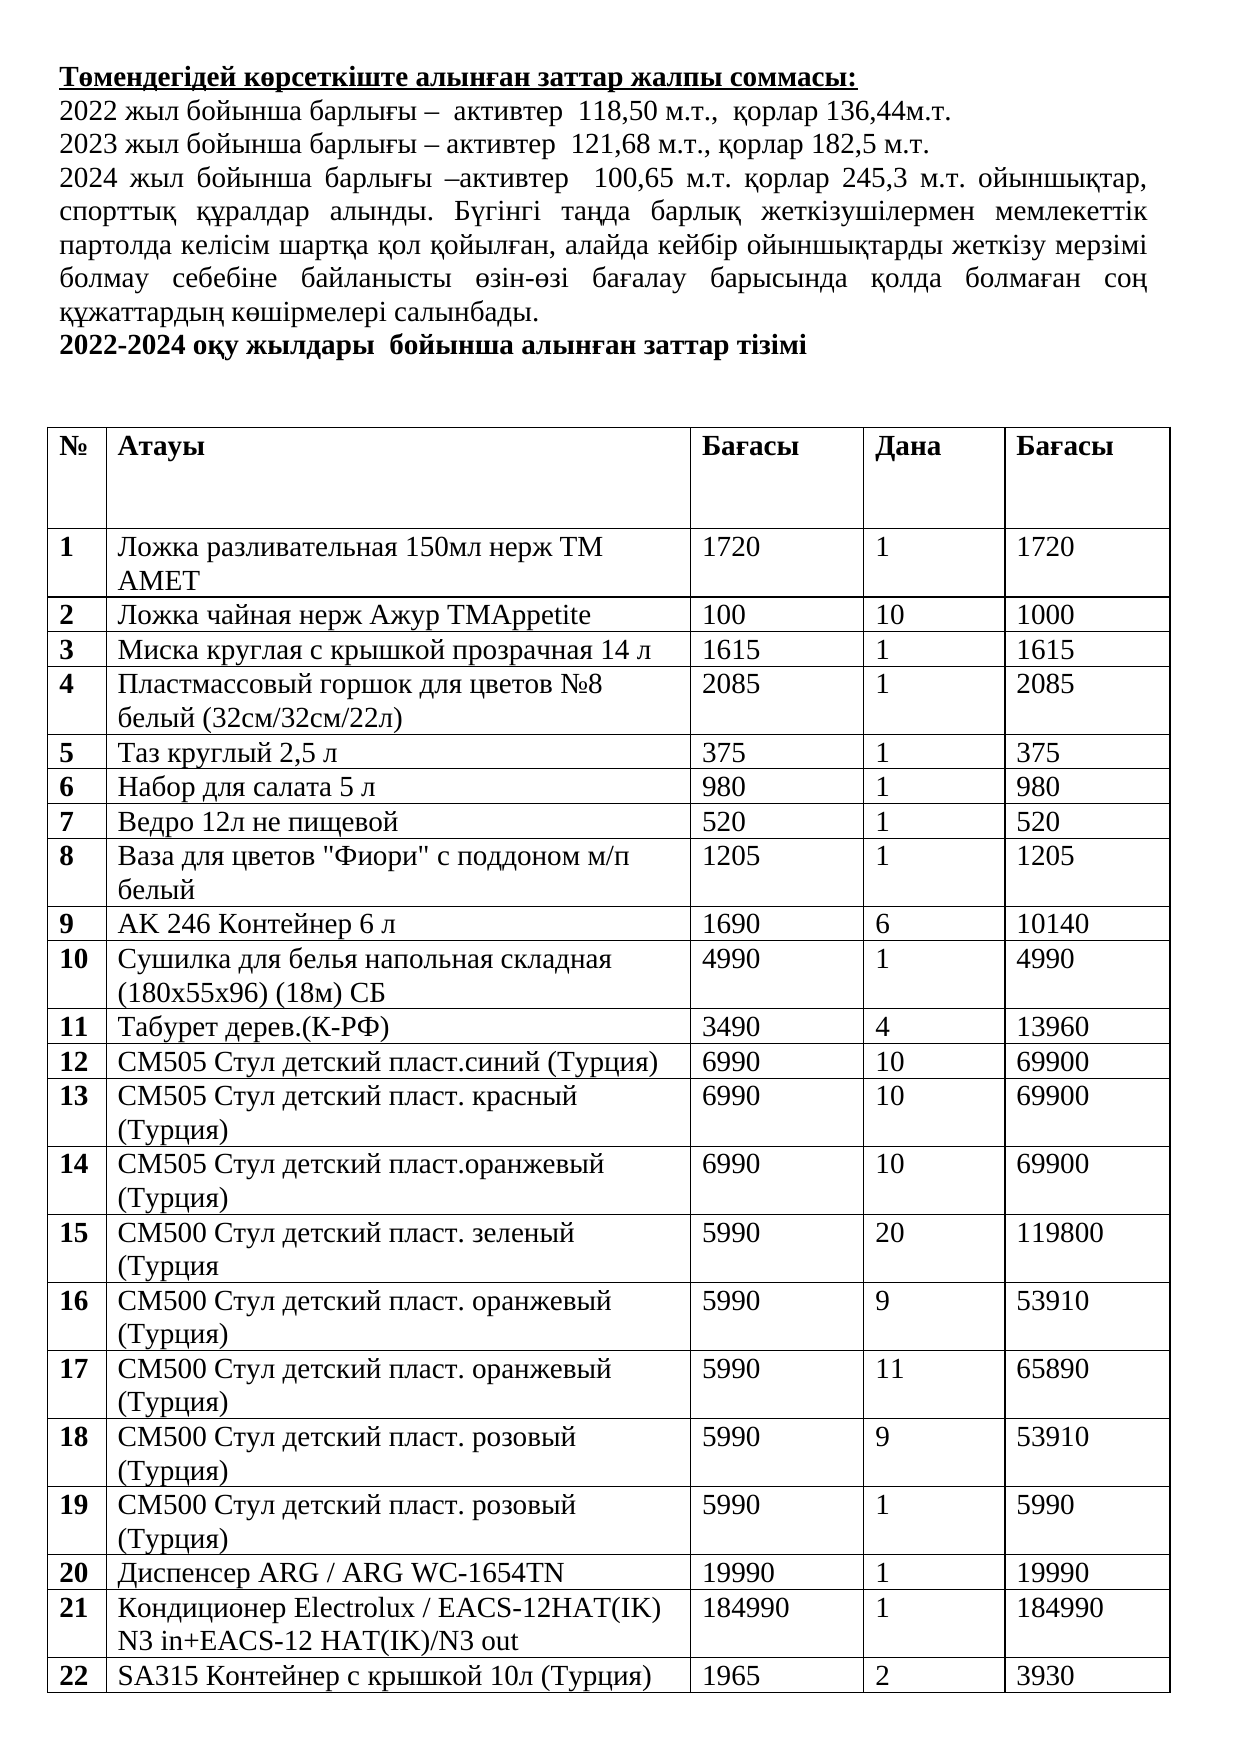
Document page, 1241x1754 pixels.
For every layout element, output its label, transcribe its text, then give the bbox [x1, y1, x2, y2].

table_cell Набор для салата 5 л [107, 769, 690, 803]
table_cell 1 [864, 1487, 1004, 1554]
table_cell 1720 [1006, 529, 1169, 596]
table_cell 5990 [691, 1283, 863, 1350]
table_cell Кондиционер Electrolux / EACS-12HAT(IK) N3 in+EACS-12 HAT(IK)/N3 out [107, 1590, 690, 1657]
table_cell 9 [864, 1419, 1004, 1486]
table_cell 17 [48, 1351, 106, 1418]
table_cell AK 246 Контейнер 6 л [107, 907, 690, 940]
text 2022 жыл бойынша барлығы – активтер 118,50 м.т., қорлар 136,44м.т. [59, 93, 1148, 126]
table_cell 1615 [691, 632, 863, 666]
table_cell 980 [1006, 769, 1169, 803]
table_cell 1690 [691, 907, 863, 940]
table_cell 4990 [691, 941, 863, 1008]
table_cell 1 [864, 839, 1004, 906]
table_cell 1 [864, 667, 1004, 734]
table_cell 1720 [691, 529, 863, 596]
table_cell 9 [48, 907, 106, 940]
table_cell 14 [48, 1147, 106, 1214]
table_header Бағасы [1006, 428, 1169, 528]
table_cell 19990 [1006, 1555, 1169, 1589]
table_cell Ведро 12л не пищевой [107, 804, 690, 837]
table_cell 10 [864, 1044, 1004, 1077]
table_cell 69900 [1006, 1147, 1169, 1214]
table_cell 10 [864, 1147, 1004, 1214]
table_cell CM500 Стул детский пласт. зеленый (Турция [107, 1215, 690, 1282]
table_cell 20 [48, 1555, 106, 1589]
table_header Атауы [107, 428, 690, 528]
table_cell 375 [1006, 735, 1169, 768]
table_cell 375 [691, 735, 863, 768]
table_cell 1 [864, 769, 1004, 803]
table_cell CM500 Стул детский пласт. оранжевый (Турция) [107, 1351, 690, 1418]
table_cell 5990 [691, 1351, 863, 1418]
table_cell 4 [864, 1009, 1004, 1043]
table_cell Ложка разливательная 150мл нерж ТМ АМЕТ [107, 529, 690, 596]
table_cell 10 [48, 941, 106, 1008]
table_cell 4990 [1006, 941, 1169, 1008]
table_cell 9 [864, 1283, 1004, 1350]
table_cell Ваза для цветов "Фиори" с поддоном м/п белый [107, 839, 690, 906]
table_cell 520 [1006, 804, 1169, 837]
table_cell 1 [864, 941, 1004, 1008]
table_cell 6990 [691, 1147, 863, 1214]
text Төмендегідей көрсеткіште алынған заттар жалпы соммасы: [59, 59, 1148, 93]
table_cell CM500 Стул детский пласт. розовый (Турция) [107, 1487, 690, 1554]
text 2022-2024 оқу жылдары бойынша алынған заттар тізімі [59, 327, 1148, 426]
table_cell 10140 [1006, 907, 1169, 940]
table_cell 2085 [1006, 667, 1169, 734]
table_cell 184990 [691, 1590, 863, 1657]
table_cell 1965 [691, 1658, 863, 1692]
table_cell 3490 [691, 1009, 863, 1043]
table_cell 13 [48, 1079, 106, 1146]
table_header Бағасы [691, 428, 863, 528]
table_cell Сушилка для белья напольная складная (180х55х96) (18м) СБ [107, 941, 690, 1008]
table_cell 1 [864, 632, 1004, 666]
table_cell CM500 Стул детский пласт. розовый (Турция) [107, 1419, 690, 1486]
table_cell Ложка чайная нерж Ажур TMAppetite [107, 598, 690, 631]
table_cell 1 [864, 735, 1004, 768]
table_cell 15 [48, 1215, 106, 1282]
table_cell 16 [48, 1283, 106, 1350]
table_cell 8 [48, 839, 106, 906]
table_cell 5 [48, 735, 106, 768]
table_cell 53910 [1006, 1419, 1169, 1486]
table_cell Табурет дерев.(К-РФ) [107, 1009, 690, 1043]
table_cell 5990 [1006, 1487, 1169, 1554]
table_cell 5990 [691, 1215, 863, 1282]
table_cell 22 [48, 1658, 106, 1692]
table_cell 184990 [1006, 1590, 1169, 1657]
table_cell 12 [48, 1044, 106, 1077]
table_cell 1 [864, 804, 1004, 837]
table_cell 3930 [1006, 1658, 1169, 1692]
table_cell 18 [48, 1419, 106, 1486]
table_cell 6990 [691, 1044, 863, 1077]
table_cell 1205 [691, 839, 863, 906]
table_cell 10 [864, 1079, 1004, 1146]
table_cell 6 [864, 907, 1004, 940]
table_cell 1 [864, 529, 1004, 596]
table_cell 2 [48, 598, 106, 631]
text 2023 жыл бойынша барлығы – активтер 121,68 м.т., қорлар 182,5 м.т. [59, 126, 1148, 160]
text 2024 жыл бойынша барлығы –активтер 100,65 м.т. қорлар 245,3 м.т. ойыншықтар, спорттық құралдар алынды. Бүгінгі таңда барлық жеткізушілермен мемлекеттік партолда келісім шартқа қол қойылған, алайда кейбір ойыншықтарды жеткізу мерзімі болмау себебіне байланысты өзін-өзі бағалау барысында қолда болмаған соң құжаттардың көшірмелері салынбады. [59, 160, 1148, 327]
table_cell 69900 [1006, 1079, 1169, 1146]
table_cell 53910 [1006, 1283, 1169, 1350]
table_cell 69900 [1006, 1044, 1169, 1077]
table_cell CM505 Стул детский пласт.оранжевый (Турция) [107, 1147, 690, 1214]
table_cell 7 [48, 804, 106, 837]
table_cell CM500 Стул детский пласт. оранжевый (Турция) [107, 1283, 690, 1350]
table_cell 1000 [1006, 598, 1169, 631]
table_cell 2 [864, 1658, 1004, 1692]
table_cell 5990 [691, 1487, 863, 1554]
table_cell 19990 [691, 1555, 863, 1589]
table_cell 11 [864, 1351, 1004, 1418]
table_cell 20 [864, 1215, 1004, 1282]
table_cell 11 [48, 1009, 106, 1043]
table_cell 1205 [1006, 839, 1169, 906]
table_cell 6990 [691, 1079, 863, 1146]
table_cell 65890 [1006, 1351, 1169, 1418]
table_cell 2085 [691, 667, 863, 734]
table_cell 4 [48, 667, 106, 734]
table_header № [48, 428, 106, 528]
table_cell 980 [691, 769, 863, 803]
table_cell 10 [864, 598, 1004, 631]
table_cell 6 [48, 769, 106, 803]
table_cell Пластмассовый горшок для цветов №8 белый (32см/32см/22л) [107, 667, 690, 734]
table_cell 100 [691, 598, 863, 631]
table_cell Миска круглая с крышкой прозрачная 14 л [107, 632, 690, 666]
table_header Дана [864, 428, 1004, 528]
table_cell 520 [691, 804, 863, 837]
table_cell Диcпенсер ARG / ARG WC-1654TN [107, 1555, 690, 1589]
table_cell Таз круглый 2,5 л [107, 735, 690, 768]
table_cell SA315 Контейнер с крышкой 10л (Турция) [107, 1658, 690, 1692]
table_cell 1615 [1006, 632, 1169, 666]
table_cell 1 [864, 1590, 1004, 1657]
table_cell 3 [48, 632, 106, 666]
table_cell 13960 [1006, 1009, 1169, 1043]
table_cell 21 [48, 1590, 106, 1657]
table_cell CM505 Стул детский пласт.синий (Турция) [107, 1044, 690, 1077]
table_cell 1 [864, 1555, 1004, 1589]
table_cell CM505 Стул детский пласт. красный (Турция) [107, 1079, 690, 1146]
table_cell 19 [48, 1487, 106, 1554]
table_cell 5990 [691, 1419, 863, 1486]
table_cell 119800 [1006, 1215, 1169, 1282]
table_cell 1 [48, 529, 106, 596]
